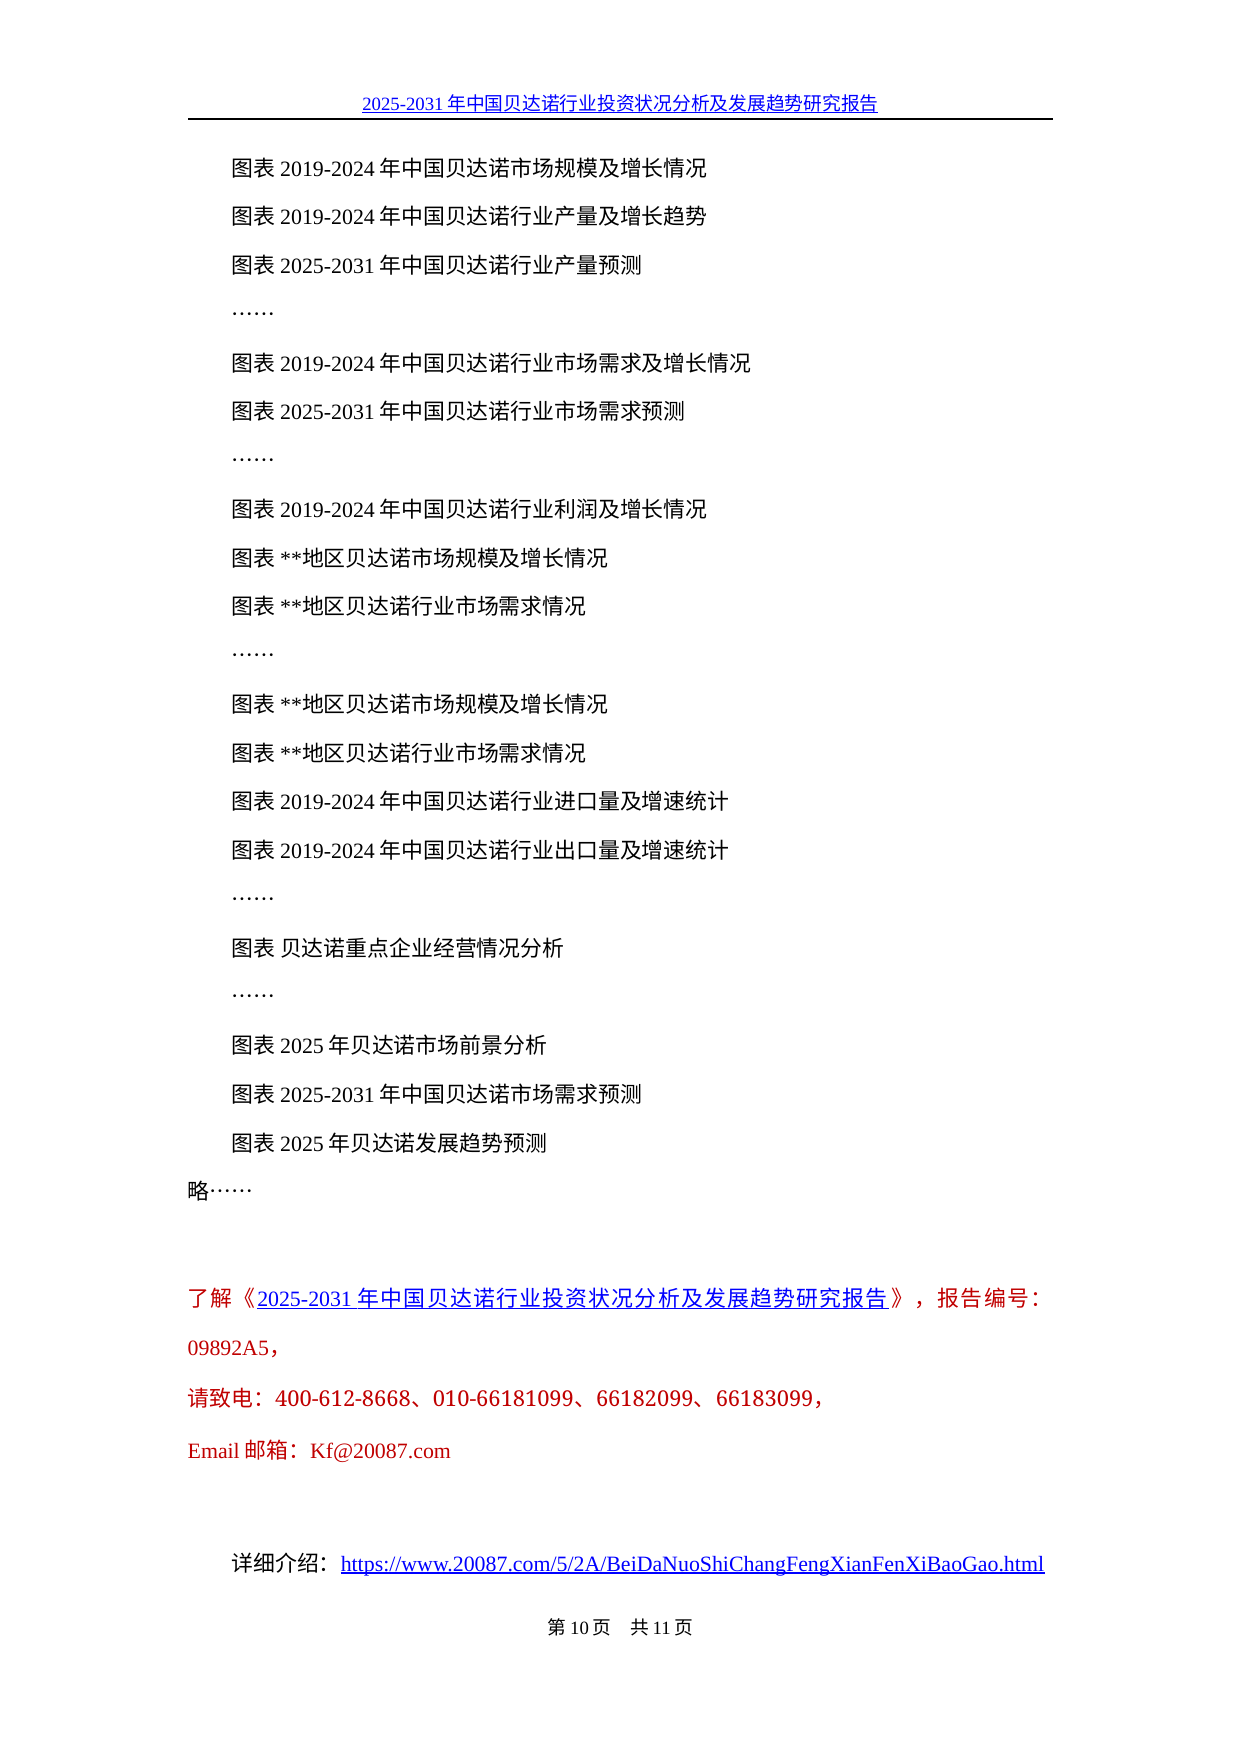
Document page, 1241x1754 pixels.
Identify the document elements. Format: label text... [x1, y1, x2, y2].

text Email邮箱：Kf@20087.com [187, 1432, 1053, 1465]
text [187, 150, 1053, 1206]
text 详细介绍：https://www.20087.com/5/2A/BeiDaNuoShiChangFengXianFenXiBaoGao.html [187, 1545, 1053, 1578]
text 了解《2025-2031年中国贝达诺行业投资状况分析及发展趋势研究报告》，报告编号：09892A5， [187, 1280, 1053, 1362]
text 请致电：400-612-8668、010-66181099、66182099、66183099， [187, 1381, 1053, 1413]
